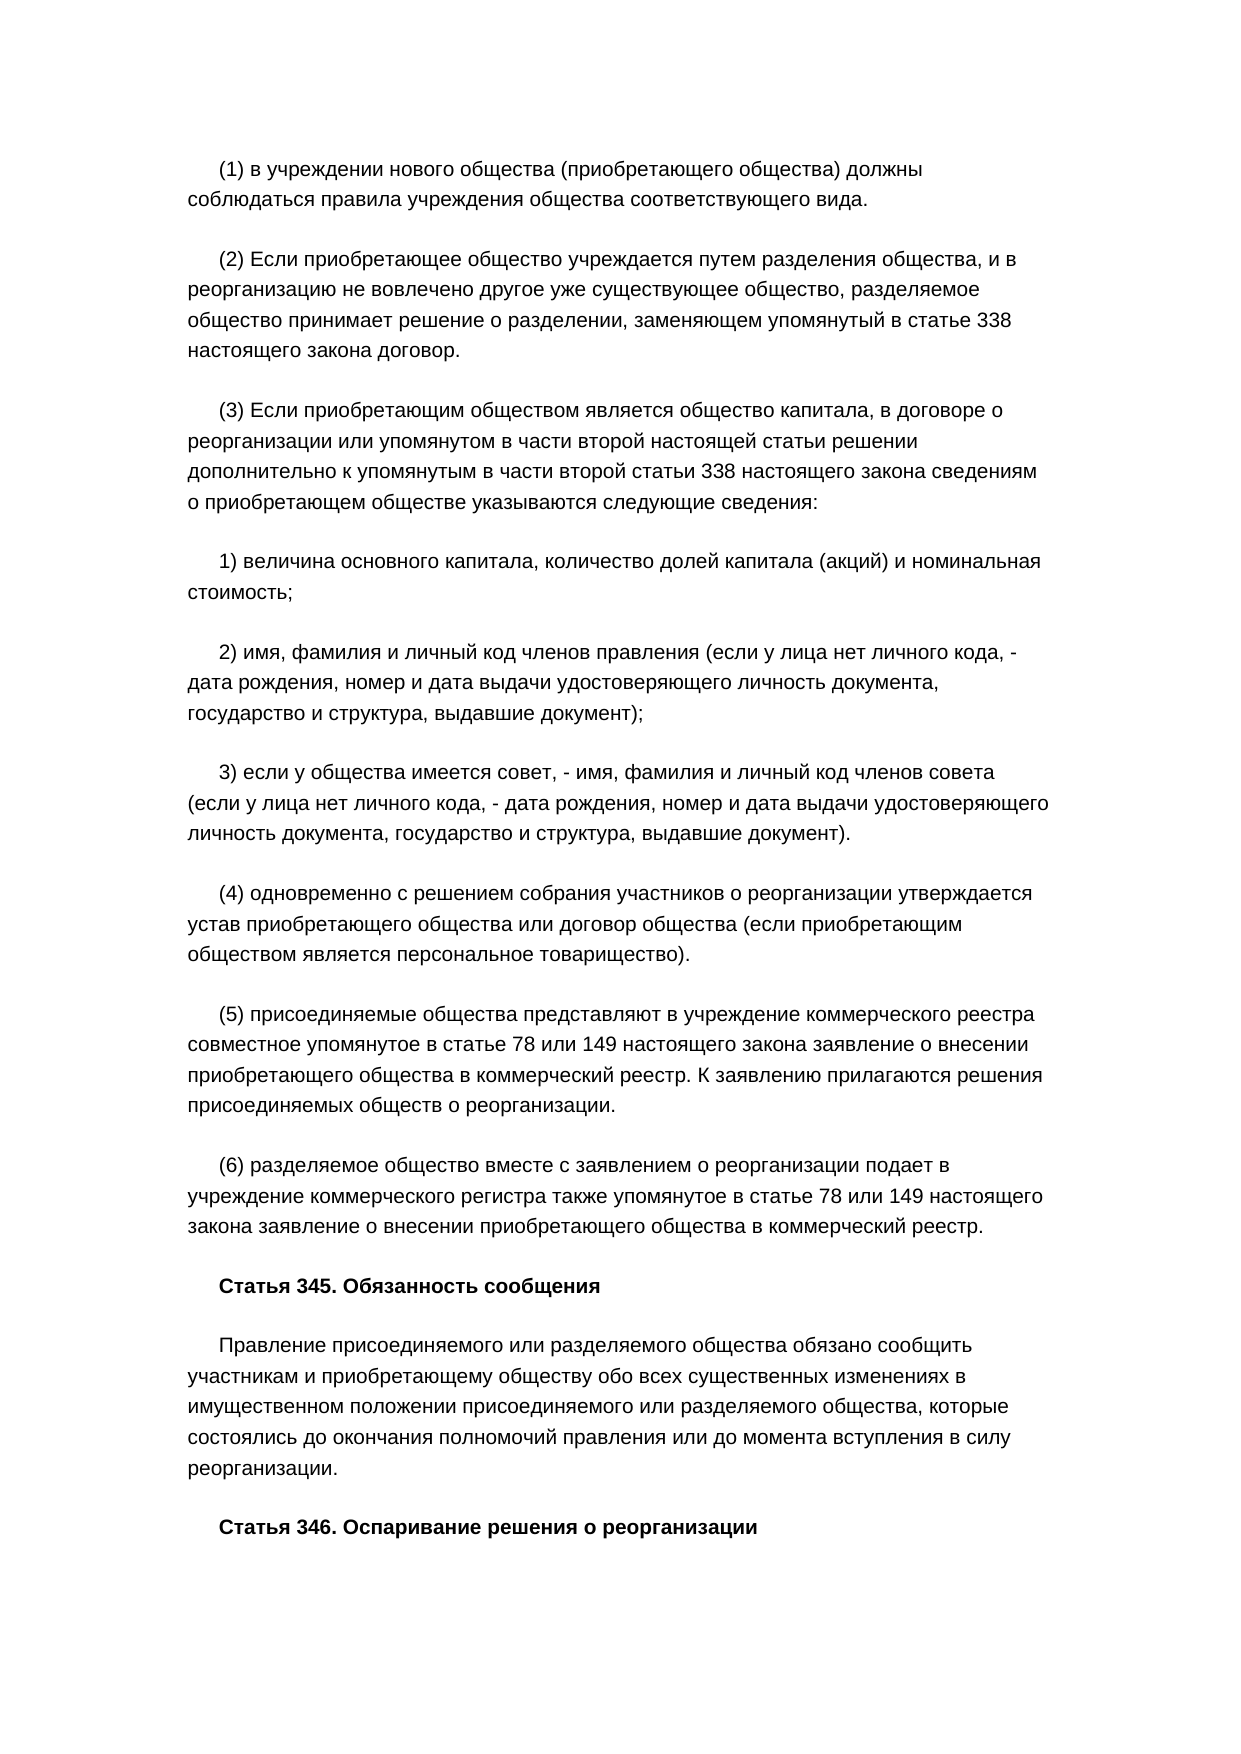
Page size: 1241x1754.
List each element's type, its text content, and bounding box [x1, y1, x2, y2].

text (2) Если приобретающее общество учреждается путем разделения общества, и в реорганизацию не вовлечено другое уже существующее общество, разделяемое общество принимает решение о разделении, заменяющем упомянутый в статье 338 настоящего закона договор. [187, 240, 1053, 362]
text (1) в учреждении нового общества (приобретающего общества) должны соблюдаться правила учреждения общества соответствующего вида. [187, 150, 1053, 211]
text 1) величина основного капитала, количество долей капитала (акций) и номинальная стоимость; [187, 543, 1053, 604]
text 2) имя, фамилия и личный код членов правления (если у лица нет личного кода, - дата рождения, номер и дата выдачи удостоверяющего личность документа, государство и структура, выдавшие документ); [187, 633, 1053, 724]
text Статья 346. Оспаривание решения о реорганизации [187, 1508, 1053, 1539]
text 3) если у общества имеется совет, - имя, фамилия и личный код членов совета (если у лица нет личного кода, - дата рождения, номер и дата выдачи удостоверяющего личность документа, государство и структура, выдавшие документ). [187, 754, 1053, 845]
text Правление присоединяемого или разделяемого общества обязано сообщить участникам и приобретающему обществу обо всех существенных изменениях в имущественном положении присоединяемого или разделяемого общества, которые состоялись до окончания полномочий правления или до момента вступления в силу реорганизации. [187, 1327, 1053, 1479]
text (5) присоединяемые общества представляют в учреждение коммерческого реестра совместное упомянутое в статье 78 или 149 настоящего закона заявление о внесении приобретающего общества в коммерческий реестр. К заявлению прилагаются решения присоединяемых обществ о реорганизации. [187, 995, 1053, 1117]
text Статья 345. Обязанность сообщения [187, 1267, 1053, 1298]
text (3) Если приобретающим обществом является общество капитала, в договоре о реорганизации или упомянутом в части второй настоящей статьи решении дополнительно к упомянутым в части второй статьи 338 настоящего закона сведениям о приобретающем обществе указываются следующие сведения: [187, 391, 1053, 513]
text (4) одновременно с решением собрания участников о реорганизации утверждается устав приобретающего общества или договор общества (если приобретающим обществом является персональное товарищество). [187, 874, 1053, 966]
text (6) разделяемое общество вместе с заявлением о реорганизации подает в учреждение коммерческого регистра также упомянутое в статье 78 или 149 настоящего закона заявление о внесении приобретающего общества в коммерческий реестр. [187, 1146, 1053, 1238]
